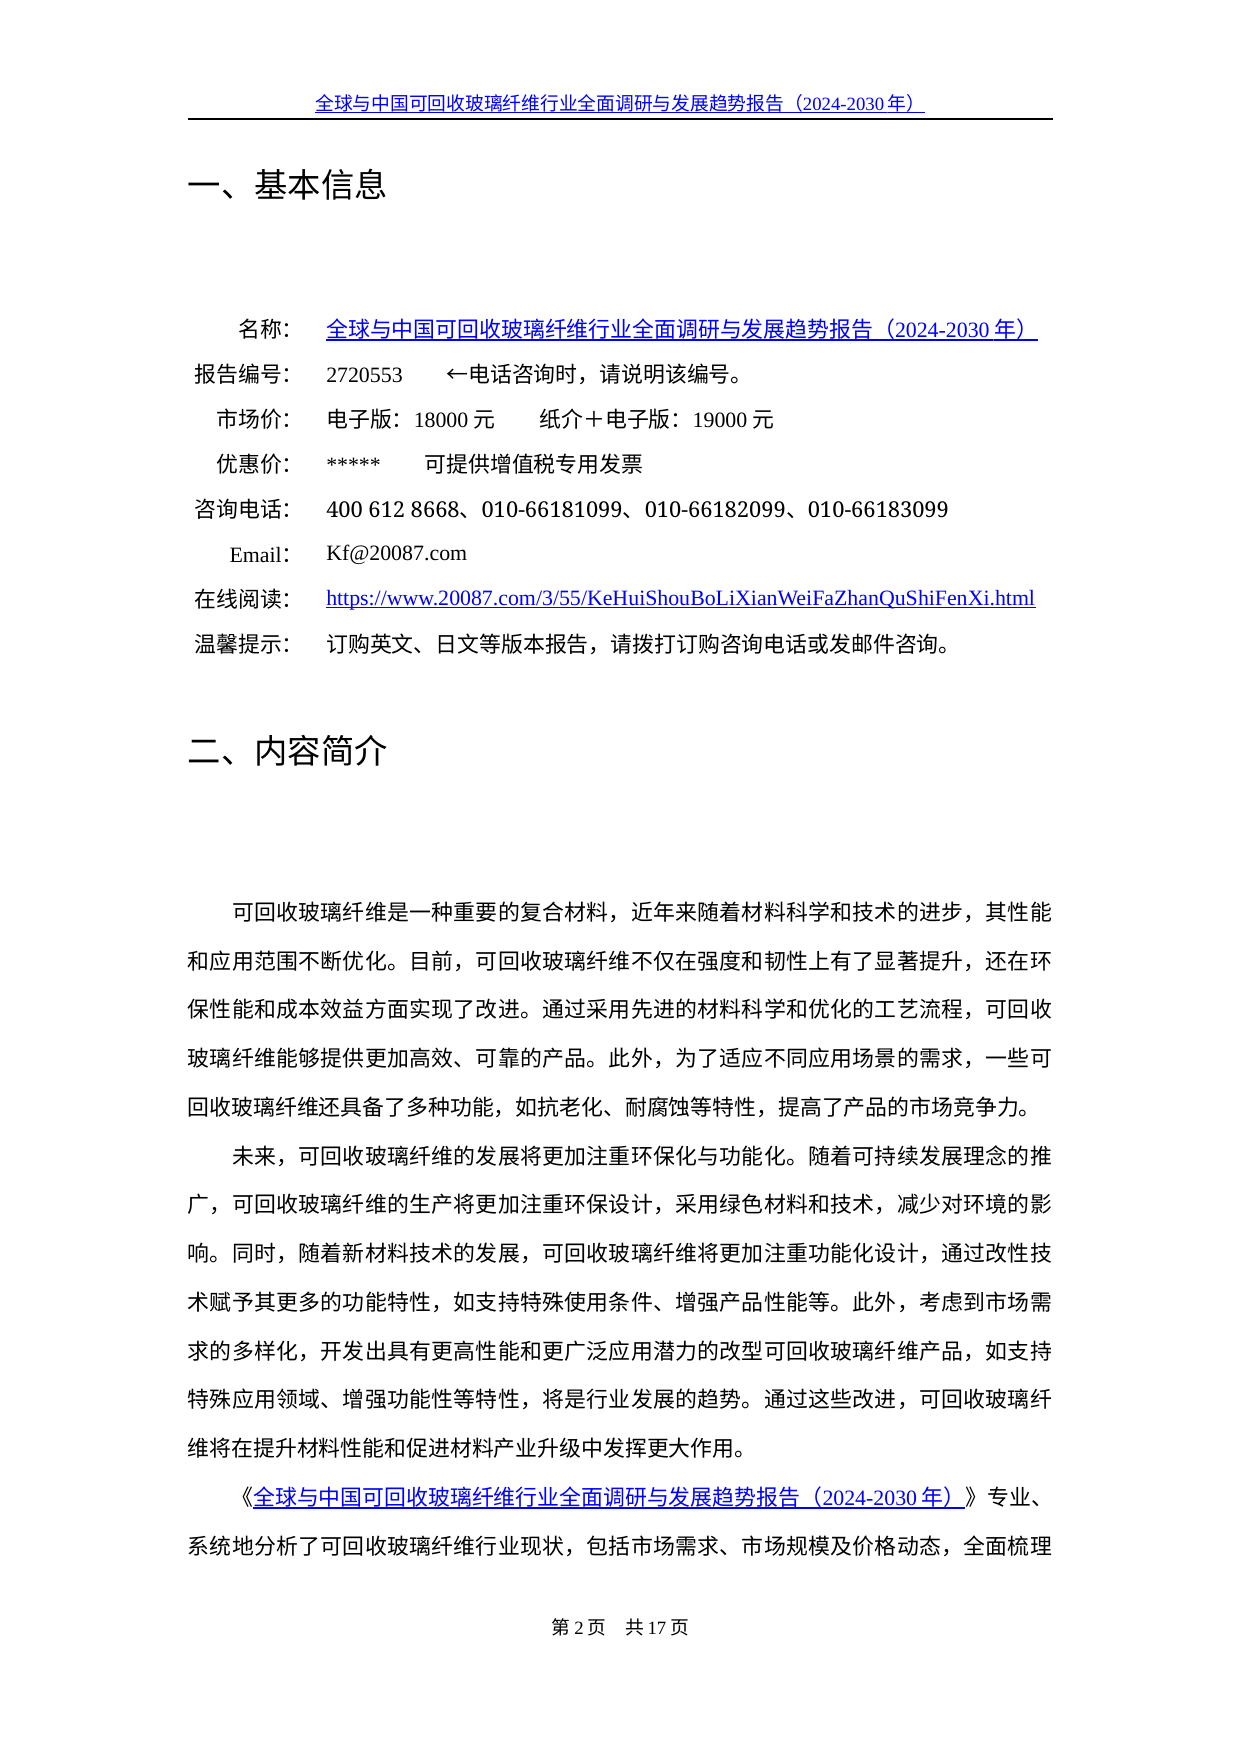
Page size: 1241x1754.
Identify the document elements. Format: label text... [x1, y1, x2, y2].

table_cell [315, 582, 1073, 627]
table_header 全球与中国可回收玻璃纤维行业全面调研与发展趋势报告（2024-2030年） [315, 312, 1073, 357]
table_cell 报告编号： [167, 357, 315, 402]
table_cell 在线阅读： [167, 582, 315, 627]
table_cell 市场价： [167, 402, 315, 447]
table_cell 电子版：18000 元 纸介＋电子版：19000 元 [315, 402, 1073, 447]
table_cell 400 612 8668、010-66181099、010-66182099、010-66183099 [315, 492, 1073, 537]
table_cell 订购英文、日文等版本报告，请拨打订购咨询电话或发邮件咨询。 [315, 627, 1073, 672]
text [187, 894, 1053, 1561]
title 一、基本信息 [187, 150, 1053, 215]
table_cell 优惠价： [167, 447, 315, 492]
table_cell 咨询电话： [167, 492, 315, 537]
table_cell 2720553 ←电话咨询时，请说明该编号。 [315, 357, 1073, 402]
title 二、内容简介 [187, 717, 1053, 782]
table_cell ***** 可提供增值税专用发票 [315, 447, 1073, 492]
table_cell Email： [167, 537, 315, 582]
table_cell 温馨提示： [167, 627, 315, 672]
table_header 名称： [167, 312, 315, 357]
table_cell Kf@20087.com [315, 537, 1073, 582]
